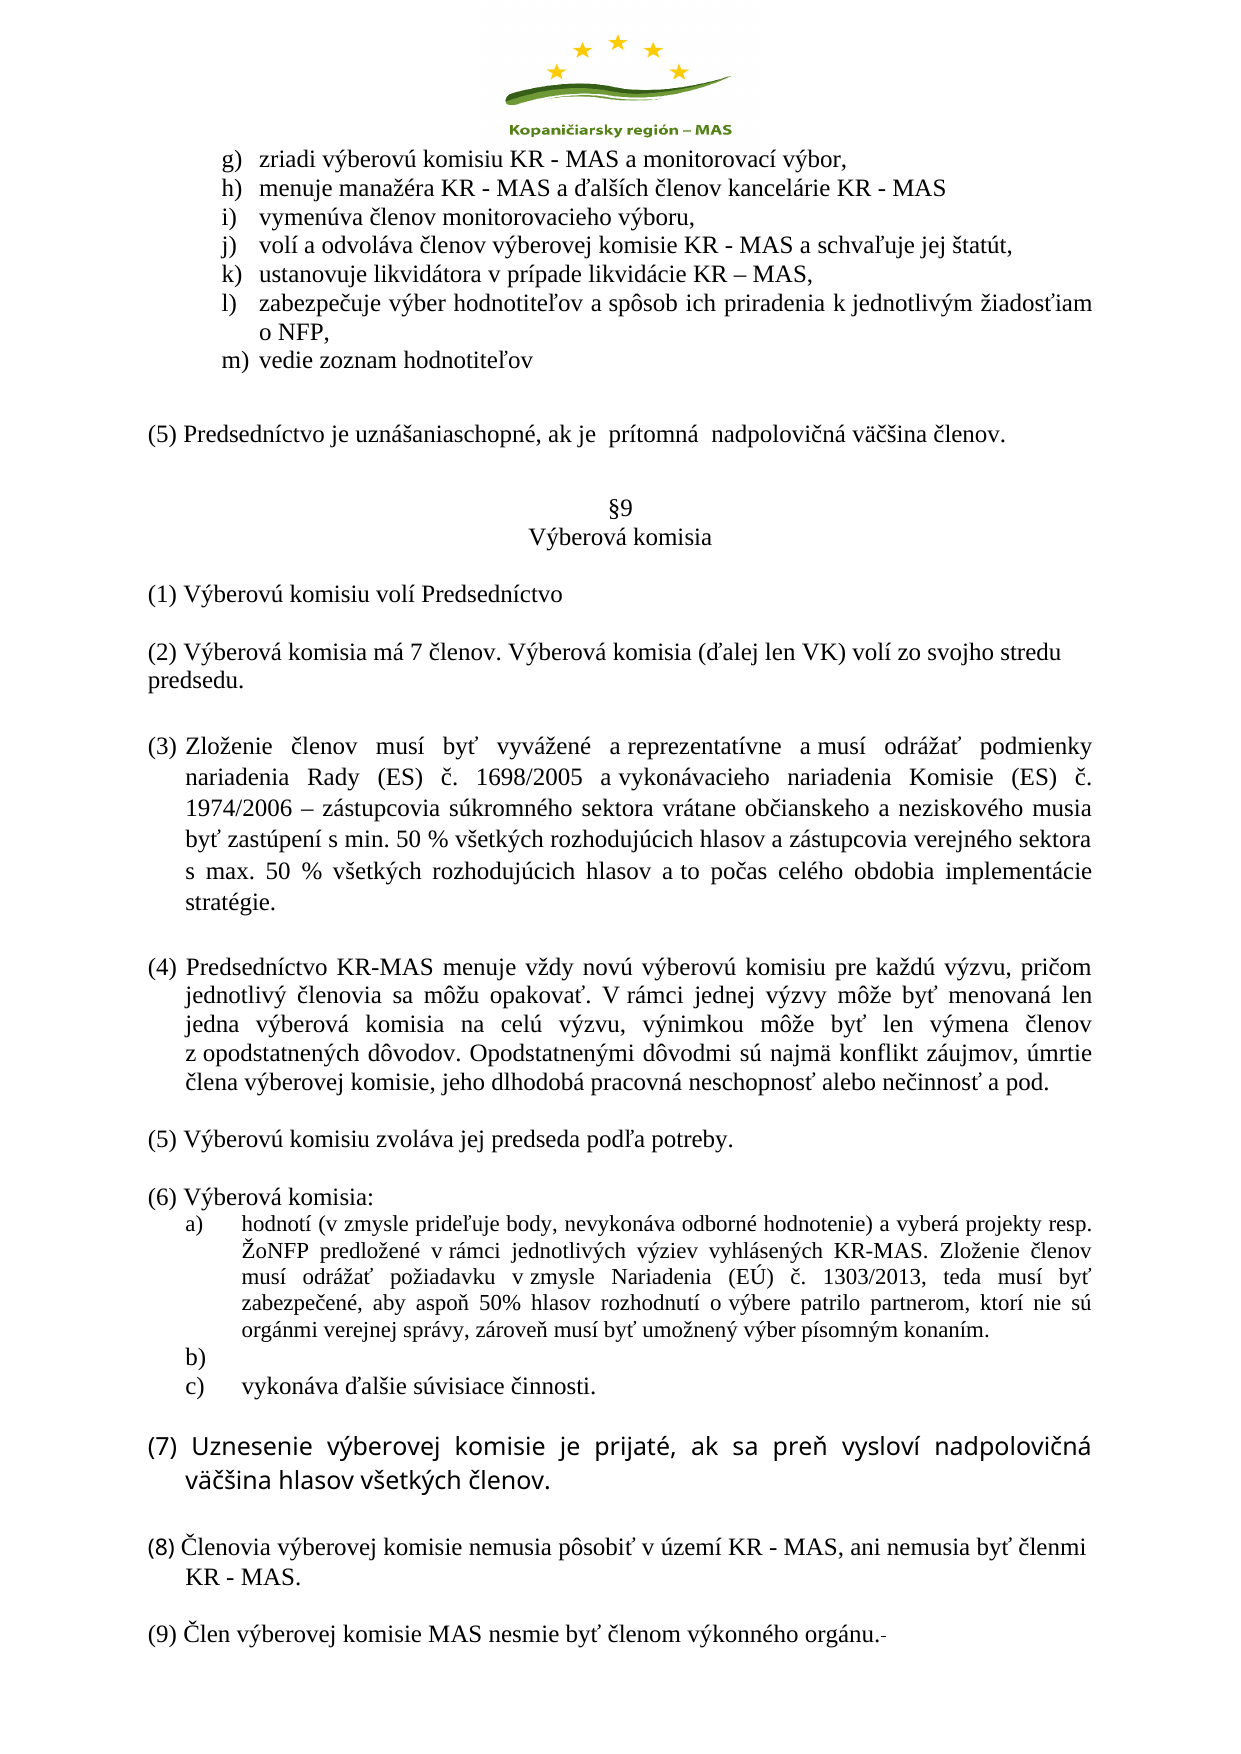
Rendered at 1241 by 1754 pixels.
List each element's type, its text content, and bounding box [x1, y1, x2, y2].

text (2) Výberová komisia má 7 členov. Výberová komisia (ďalej len VK) volí zo svojho stredu predsedu. [148, 637, 1092, 694]
list vykonáva ďalšie súvisiace činnosti. [185, 1371, 1092, 1399]
text (5) Výberovú komisiu zvoláva jej predseda podľa potreby. [148, 1124, 1092, 1153]
text (3) Zloženie členov musí byť vyvážené a reprezentatívne a musí odrážať podmienky nariadenia Rady (ES) č. 1698/2005 a vykonávacieho nariadenia Komisie (ES) č. 1974/2006 – zástupcovia súkromného sektora vrátane občianskeho a neziskového musia byť zastúpení s min. 50 % všetkých rozhodujúcich hlasov a zástupcovia verejného sektora s max. 50 % všetkých rozhodujúcich hlasov a to počas celého obdobia implementácie stratégie. [148, 729, 1092, 917]
text (4) Predsedníctvo KR-MAS menuje vždy novú výberovú komisiu pre každú výzvu, pričom jednotlivý členovia sa môžu opakovať. V rámci jednej výzvy môže byť menovaná len jedna výberová komisia na celú výzvu, výnimkou môže byť len výmena členov z opodstatnených dôvodov. Opodstatnenými dôvodmi sú najmä konflikt záujmov, úmrtie člena výberovej komisie, jeho dlhodobá pracovná neschopnosť alebo nečinnosť a pod. [148, 952, 1092, 1095]
text §9 [148, 493, 1092, 522]
text (5) Predsedníctvo je uznášaniaschopné, ak je prítomná nadpolovičná väčšina členov. [148, 418, 1092, 449]
list hodnotí (v zmysle prideľuje body, nevykonáva odborné hodnotenie) a vyberá projekty resp. ŽoNFP predložené v rámci jednotlivých výziev vyhlásených KR-MAS. Zloženie členov musí odrážať požiadavku v zmysle Nariadenia (EÚ) č. 1303/2013, teda musí byť zabezpečené, aby aspoň 50% hlasov rozhodnutí o výbere patrilo partnerom, ktorí nie sú orgánmi verejnej správy, zároveň musí byť umožnený výber písomným konaním. [185, 1210, 1092, 1342]
text (9) Člen výberovej komisie MAS nesmie byť členom výkonného orgánu. [148, 1619, 1092, 1648]
list menuje manažéra KR - MAS a ďalších členov kancelárie KR - MAS [221, 173, 1092, 202]
text (6) Výberová komisia: [148, 1182, 1092, 1210]
picture [475, 0, 765, 144]
list zabezpečuje výber hodnotiteľov a spôsob ich priradenia k jednotlivým žiadosťiam o NFP, [221, 288, 1092, 345]
text Výberová komisia [148, 522, 1092, 550]
text (1) Výberovú komisiu volí Predsedníctvo [148, 579, 1092, 608]
text (8) Členovia výberovej komisie nemusia pôsobiť v území KR - MAS, ani nemusia byť členmi KR - MAS. [148, 1531, 1092, 1591]
list volí a odvoláva členov výberovej komisie KR - MAS a schvaľuje jej štatút, [221, 230, 1092, 259]
list ustanovuje likvidátora v prípade likvidácie KR – MAS, [221, 259, 1092, 288]
list zriadi výberovú komisiu KR - MAS a monitorovací výbor, [221, 144, 1092, 173]
list vedie zoznam hodnotiteľov [221, 345, 1092, 374]
list vymenúva členov monitorovacieho výboru, [221, 202, 1092, 230]
text (7) Uznesenie výberovej komisie je prijaté, ak sa preň vysloví nadpolovičná väčšina hlasov všetkých členov. [148, 1428, 1092, 1496]
